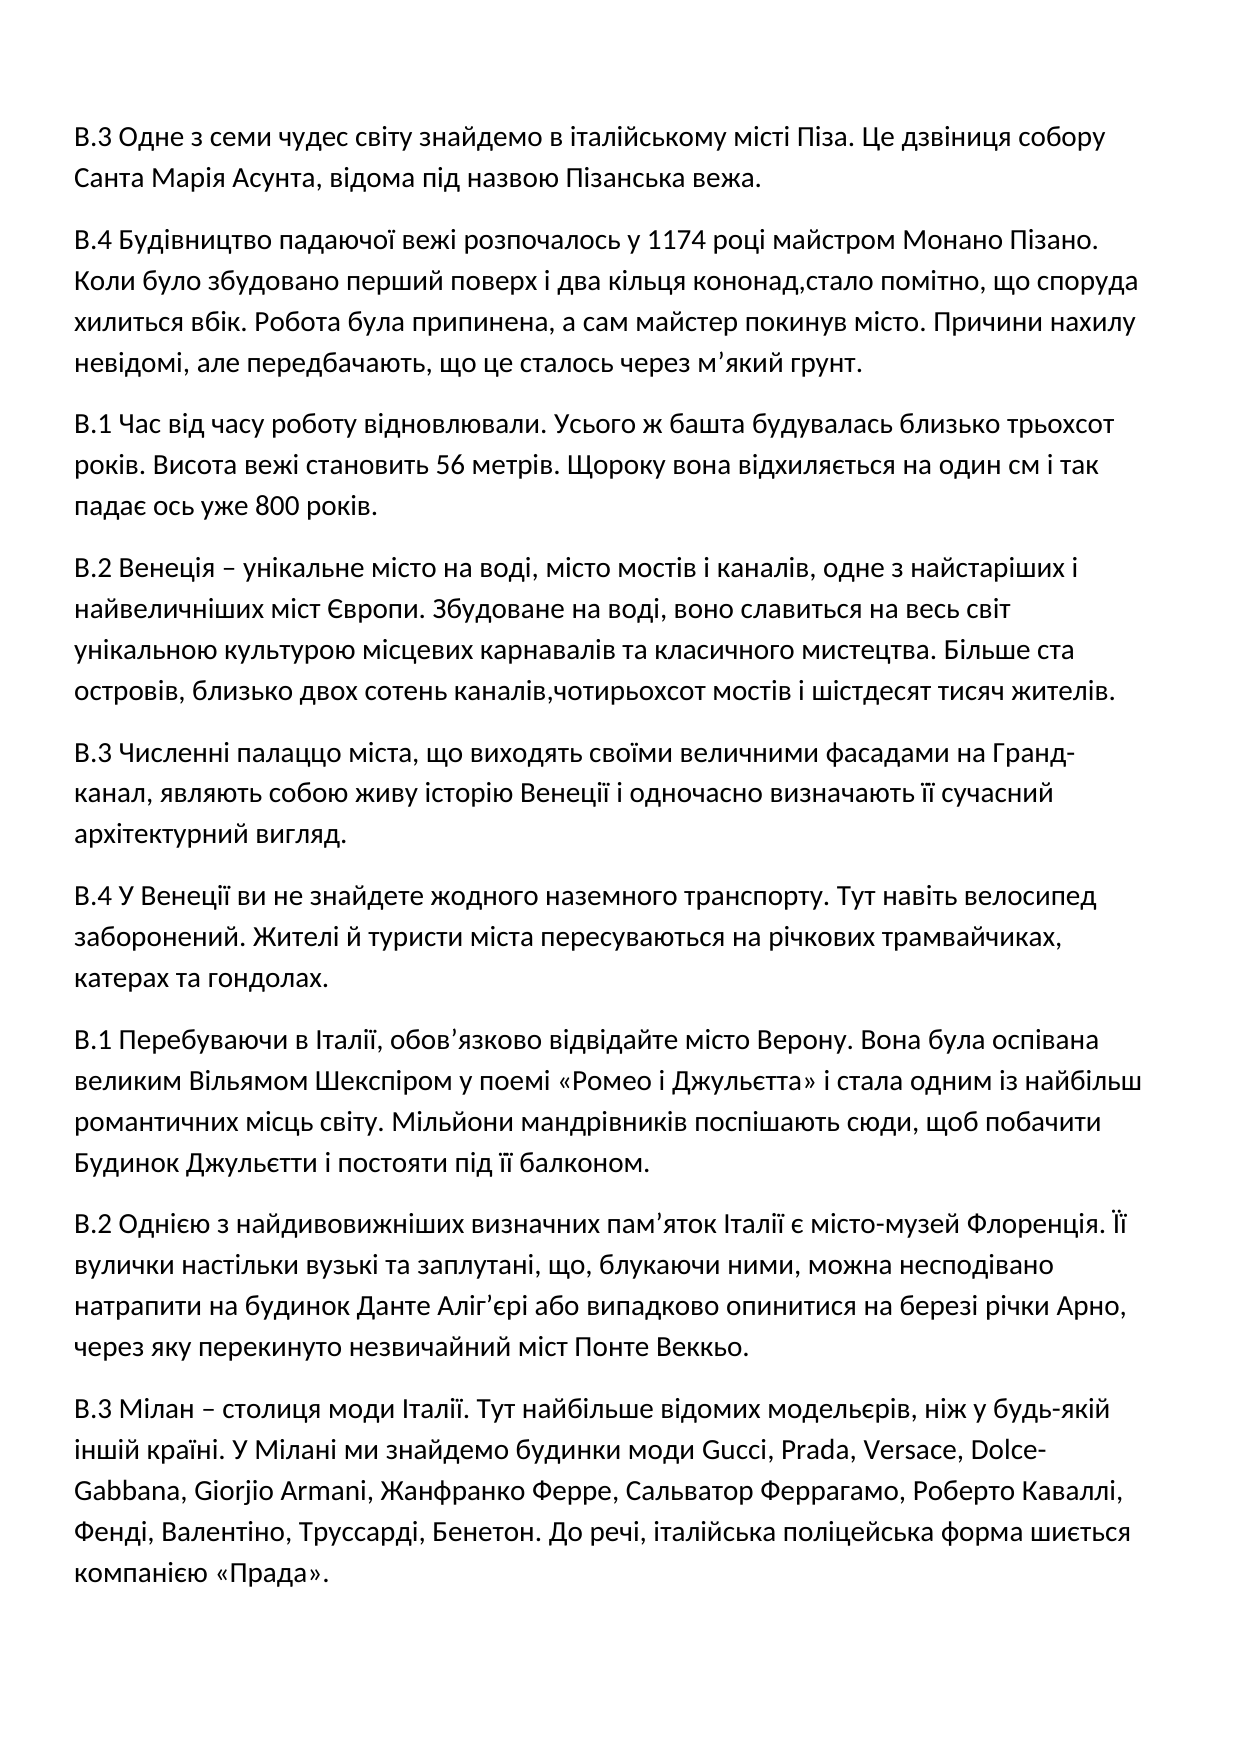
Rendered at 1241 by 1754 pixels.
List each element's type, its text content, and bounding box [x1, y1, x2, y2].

text В.2 Венеція – унікальне місто на воді, місто мостів і каналів, одне з найстаріших і найвеличніших міст Європи. Збудоване на воді, воно славиться на весь світ унікальною культурою місцевих карнавалів та класичного мистецтва. Більше ста островів, близько двох сотень каналів,чотирьохсот мостів і шістдесят тисяч жителів. [74, 549, 1152, 707]
text В.1 Перебуваючи в Італії, обов’язково відвідайте місто Верону. Вона була оспівана великим Вільямом Шекспіром у поемі «Ромео і Джульєтта» і стала одним із найбільш романтичних місць світу. Мільйони мандрівників поспішають сюди, щоб побачити Будинок Джульєтти і постояти під її балконом. [74, 1021, 1152, 1179]
text В.3 Численні палаццо міста, що виходять своїми величними фасадами на Гранд-канал, являють собою живу історію Венеції і одночасно визначають її сучасний архітектурний вигляд. [74, 734, 1152, 851]
text В.2 Однією з найдивовижніших визначних пам’яток Італії є місто-музей Флоренція. Її вулички настільки вузькі та заплутані, що, блукаючи ними, можна несподівано натрапити на будинок Данте Аліг’єрі або випадково опинитися на березі річки Арно, через яку перекинуто незвичайний міст Понте Веккьо. [74, 1206, 1152, 1364]
text В.4 У Венеції ви не знайдете жодного наземного транспорту. Тут навіть велосипед заборонений. Жителі й туристи міста пересуваються на річкових трамвайчиках, катерах та гондолах. [74, 877, 1152, 995]
text В.4 Будівництво падаючої вежі розпочалось у 1174 році майстром Монано Пізано. Коли було збудовано перший поверх і два кільця кононад,стало помітно, що споруда хилиться вбік. Робота була припинена, а сам майстер покинув місто. Причини нахилу невідомі, але передбачають, що це сталось через м’який грунт. [74, 221, 1152, 379]
text В.3 Одне з семи чудес світу знайдемо в італійському місті Піза. Це дзвіниця собору Санта Марія Асунта, відома під назвою Пізанська вежа. [74, 118, 1152, 195]
text В.3 Мілан – столиця моди Італії. Тут найбільше відомих модельєрів, ніж у будь-якій іншій країні. У Мілані ми знайдемо будинки моди Gucci, Prada, Versace, Dolce-Gabbana, Giorjio Armani, Жанфранко Ферре, Сальватор Феррагамо, Роберто Каваллі, Фенді, Валентіно, Труссарді, Бенетон. До речі, італійська поліцейська форма шиється компанією «Прада». [74, 1390, 1152, 1589]
text В.1 Час від часу роботу відновлювали. Усього ж башта будувалась близько трьохсот років. Висота вежі становить 56 метрів. Щороку вона відхиляється на один см і так падає ось уже 800 років. [74, 405, 1152, 523]
